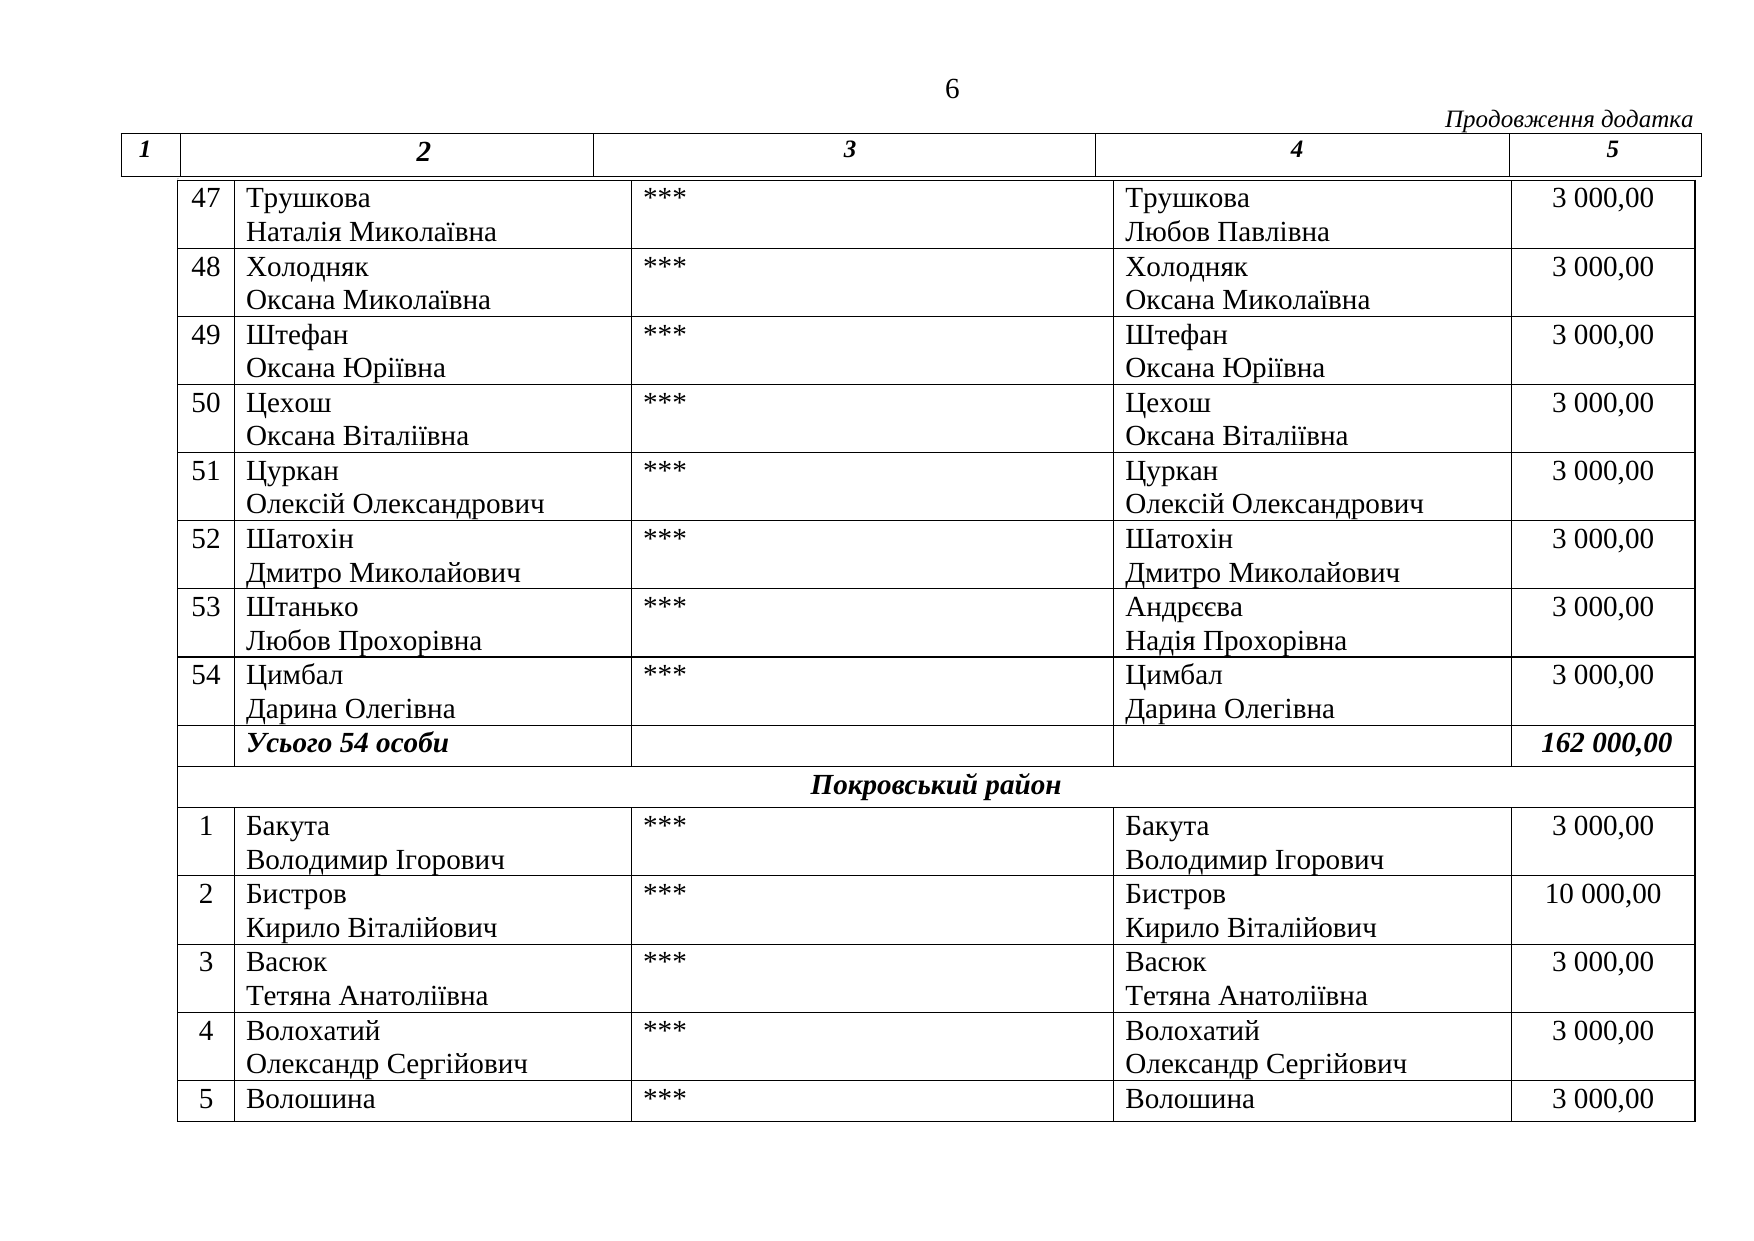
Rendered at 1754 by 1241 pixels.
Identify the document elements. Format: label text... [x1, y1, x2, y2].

table_cell *** [632, 521, 1113, 588]
table_cell 50 [178, 385, 234, 452]
table_cell 5 [178, 1081, 234, 1121]
table_cell Усього 54 особи [235, 726, 631, 766]
table_cell 3 000,00 [1512, 589, 1694, 656]
table_cell *** [632, 945, 1113, 1012]
table_cell Штанько Любов Прохорівна [235, 589, 631, 656]
table_cell Цуркан Олексій Олександрович [235, 453, 631, 520]
table_cell Бакута Володимир Ігорович [1114, 808, 1511, 875]
table_cell *** [632, 589, 1113, 656]
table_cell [1114, 1081, 1511, 1121]
table_cell *** [632, 181, 1113, 248]
table_cell 53 [178, 589, 234, 656]
table_cell Волохатий Олександр Сергійович [235, 1013, 631, 1080]
table_cell 3 000,00 [1512, 181, 1694, 248]
table_cell Шатохін Дмитро Миколайович [1114, 521, 1511, 588]
table_cell Бакута Володимир Ігорович [235, 808, 631, 875]
table_cell Штефан Оксана Юріївна [235, 317, 631, 384]
table_cell *** [632, 876, 1113, 943]
table_cell Цимбал Дарина Олегівна [1114, 658, 1511, 724]
table_cell 3 000,00 [1512, 317, 1694, 384]
table_cell Цехош Оксана Віталіївна [1114, 385, 1511, 452]
table_cell Покровський район [178, 767, 1694, 807]
table_cell Васюк Тетяна Анатоліївна [235, 945, 631, 1012]
table_cell Холодняк Оксана Миколаївна [1114, 249, 1511, 316]
table_cell 3 000,00 [1512, 385, 1694, 452]
table_cell 3 000,00 [1512, 658, 1694, 724]
table_cell Цехош Оксана Віталіївна [235, 385, 631, 452]
table_cell *** [632, 658, 1113, 724]
table_cell [178, 726, 234, 766]
table_cell 54 [178, 658, 234, 724]
table_cell Трушкова Наталія Миколаївна [235, 181, 631, 248]
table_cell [235, 1081, 631, 1121]
table_cell 51 [178, 453, 234, 520]
table_cell [1114, 726, 1511, 766]
table_cell 3 000,00 [1512, 945, 1694, 1012]
table_cell Цуркан Олексій Олександрович [1114, 453, 1511, 520]
table_cell 47 [178, 181, 234, 248]
table_cell Трушкова Любов Павлівна [1114, 181, 1511, 248]
table_cell [632, 726, 1113, 766]
table_cell 3 000,00 [1512, 521, 1694, 588]
table_cell Холодняк Оксана Миколаївна [235, 249, 631, 316]
table_cell 3 000,00 [1512, 453, 1694, 520]
table_cell Шатохін Дмитро Миколайович [235, 521, 631, 588]
table_cell Штефан Оксана Юріївна [1114, 317, 1511, 384]
table_cell *** [632, 808, 1113, 875]
table_cell *** [632, 453, 1113, 520]
table_cell 10 000,00 [1512, 876, 1694, 943]
table_cell 4 [178, 1013, 234, 1080]
table_cell Андрєєва Надія Прохорівна [1114, 589, 1511, 656]
table_cell *** [632, 1013, 1113, 1080]
table_cell 49 [178, 317, 234, 384]
table_cell 3 000,00 [1512, 808, 1694, 875]
table_cell Волохатий Олександр Сергійович [1114, 1013, 1511, 1080]
table_cell 1 [178, 808, 234, 875]
table_cell Цимбал Дарина Олегівна [235, 658, 631, 724]
table_cell *** [632, 385, 1113, 452]
table_cell 3 000,00 [1512, 1013, 1694, 1080]
table_cell 2 [178, 876, 234, 943]
table_cell Бистров Кирило Віталійович [235, 876, 631, 943]
table_cell *** [632, 249, 1113, 316]
table_cell 162 000,00 [1512, 726, 1694, 766]
table_cell *** [632, 317, 1113, 384]
table_cell 3 000,00 [1512, 1081, 1694, 1121]
table_cell *** [632, 1081, 1113, 1121]
table_cell 52 [178, 521, 234, 588]
table_cell Васюк Тетяна Анатоліївна [1114, 945, 1511, 1012]
table_cell 3 [178, 945, 234, 1012]
table_cell Бистров Кирило Віталійович [1114, 876, 1511, 943]
table_cell 3 000,00 [1512, 249, 1694, 316]
table_cell 48 [178, 249, 234, 316]
